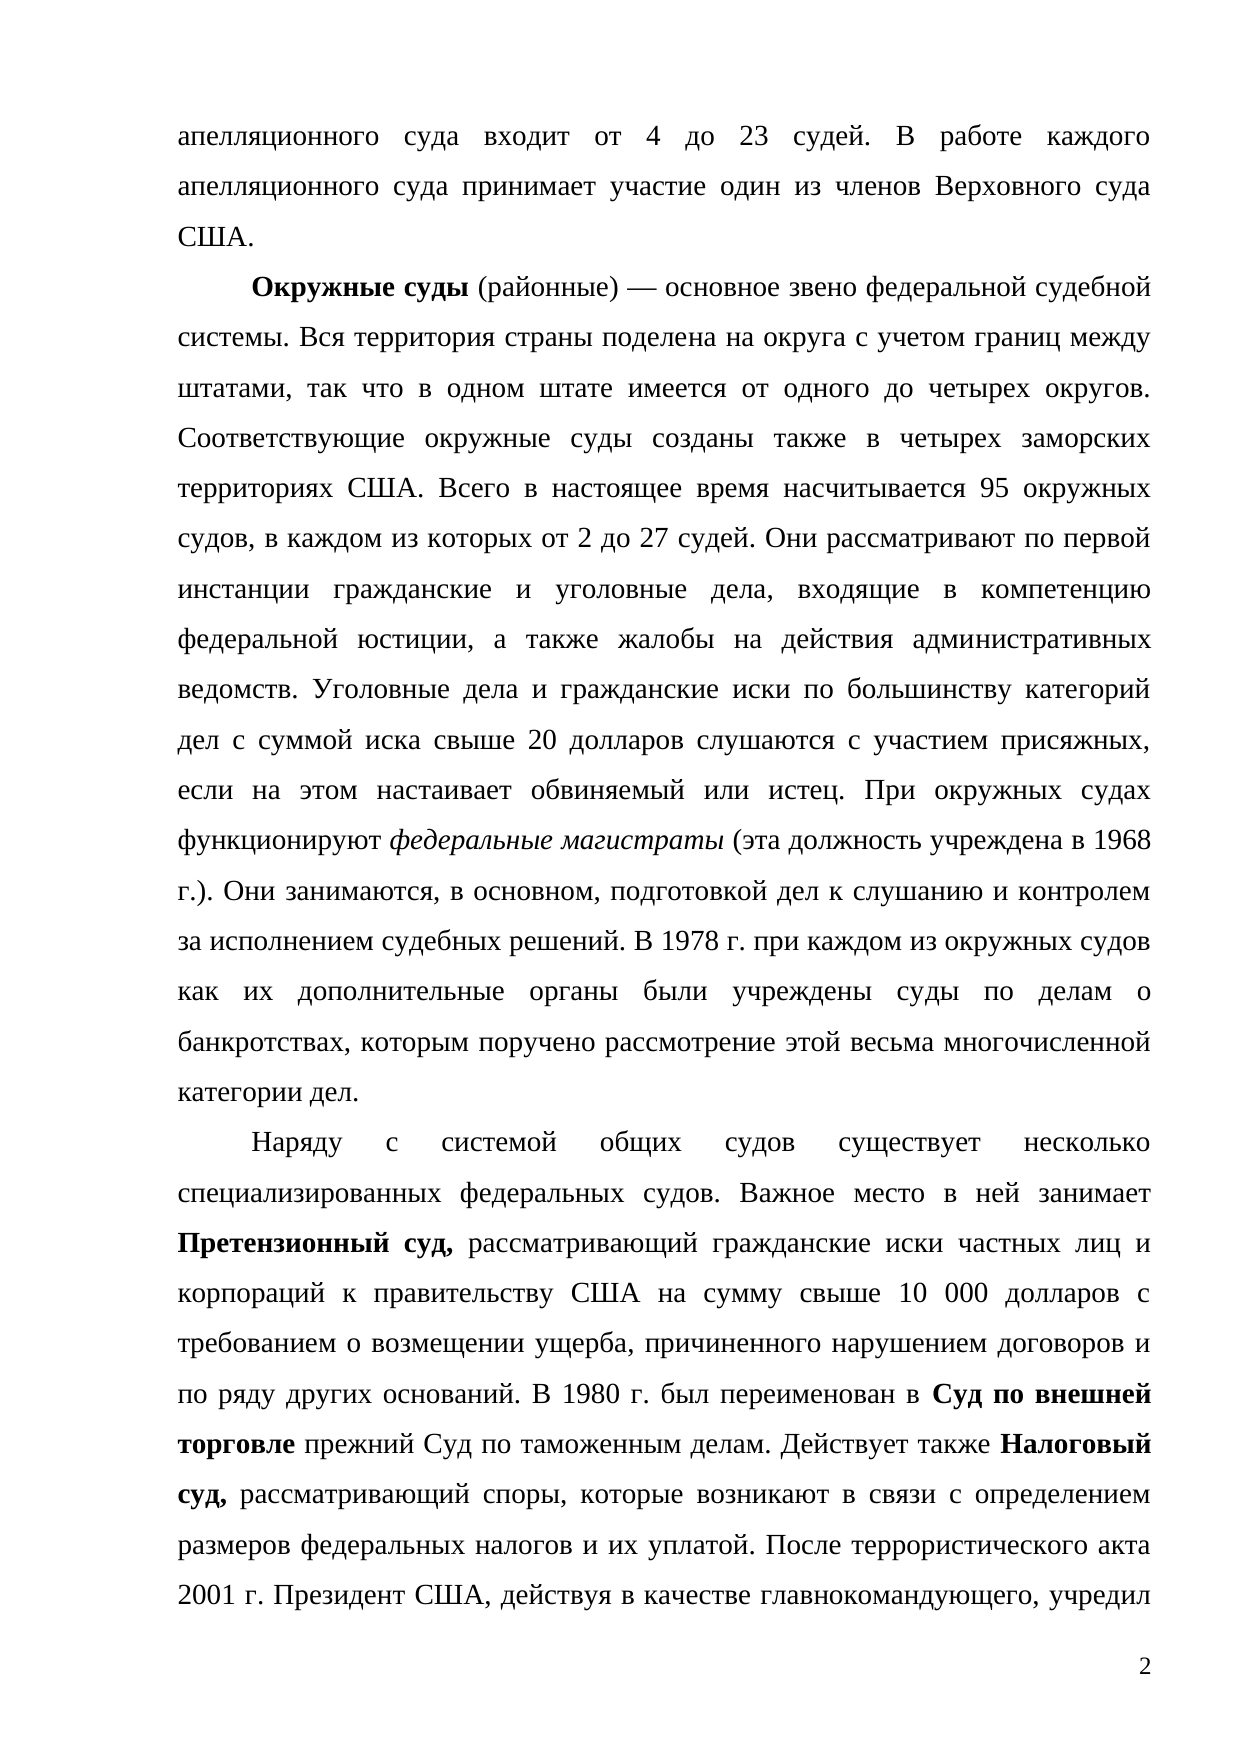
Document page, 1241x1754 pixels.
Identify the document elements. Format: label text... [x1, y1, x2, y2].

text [177, 1124, 1152, 1611]
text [177, 118, 1152, 252]
text Окружные суды (районные) — основное звено федеральной судебной системы. Вся территория страны поделена на округа с учетом границ между штатами, так что в одном штате имеется от одного до четырех округов. Соответствующие окружные суды созданы также в четырех заморских территориях США. Всего в настоящее время насчитывается 95 окружных судов, в каждом из которых от 2 до 27 судей. Они рассматривают по первой инстанции гражданские и уголовные дела, входящие в компетенцию федеральной юстиции, а также жалобы на действия административных ведомств. Уголовные дела и гражданские иски по большинству категорий дел с суммой иска свыше 20 долларов слушаются с участием присяжных, если на этом настаивает обвиняемый или истец. При окружных судах функционируют федеральные магистраты (эта должность учреждена в 1968 г.). Они занимаются, в основном, подготовкой дел к слушанию и контролем за исполнением судебных решений. В 1978 г. при каждом из окружных судов как их дополнительные органы были учреждены суды по делам о банкротствах, которым поручено рассмотрение этой весьма многочисленной категории дел. [177, 269, 1152, 1108]
